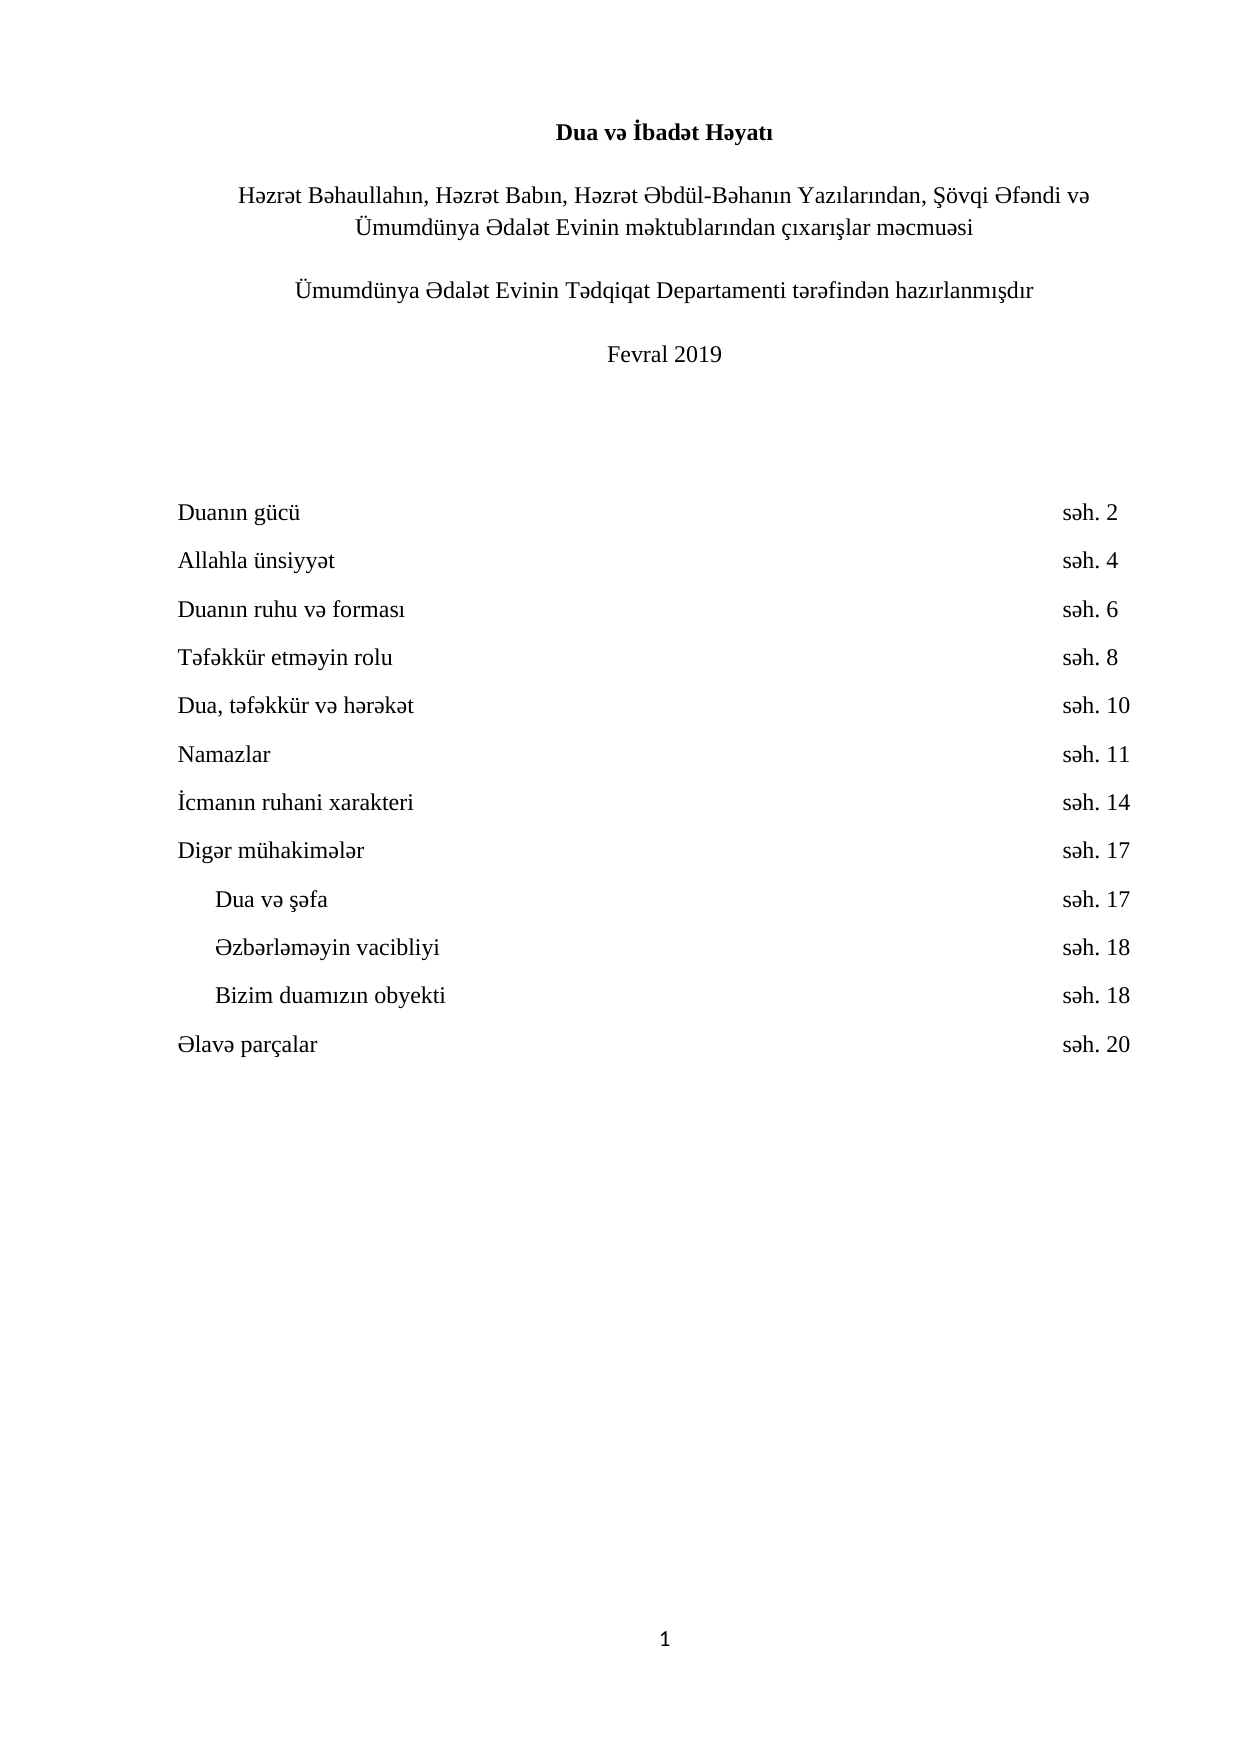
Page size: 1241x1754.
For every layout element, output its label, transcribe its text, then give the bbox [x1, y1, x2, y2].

text Allahla ünsiyyət səh. 4 [177, 546, 1152, 574]
text Bizim duamızın obyekti səh. 18 [215, 981, 1152, 1009]
text Təfəkkür etməyin rolu səh. 8 [177, 643, 1152, 671]
text Namazlar səh. 11 [177, 740, 1152, 767]
text Ümumdünya Ədalət Evinin Tədqiqat Departamenti tərəfindən hazırlanmışdır [177, 276, 1152, 304]
text Fevral 2019 [177, 340, 1152, 367]
text Digər mühakimələr səh. 17 [177, 836, 1152, 864]
text Duanın ruhu və forması səh. 6 [177, 595, 1152, 622]
text Dua, təfəkkür və hərəkət səh. 10 [177, 691, 1152, 719]
text Dua və şəfa səh. 17 [215, 885, 1152, 912]
text Əzbərləməyin vacibliyi səh. 18 [215, 933, 1152, 961]
text Dua və İbadət Həyatı [177, 118, 1152, 146]
text Əlavə parçalar səh. 20 [177, 1030, 1152, 1057]
text İcmanın ruhani xarakteri səh. 14 [177, 788, 1152, 816]
text Həzrət Bəhaullahın, Həzrət Babın, Həzrət Əbdül-Bəhanın Yazılarından, Şövqi Əfəndi və Ümumdünya Ədalət Evinin məktublarından çıxarışlar məcmuəsi [177, 181, 1152, 241]
text Duanın gücü səh. 2 [177, 498, 1152, 526]
